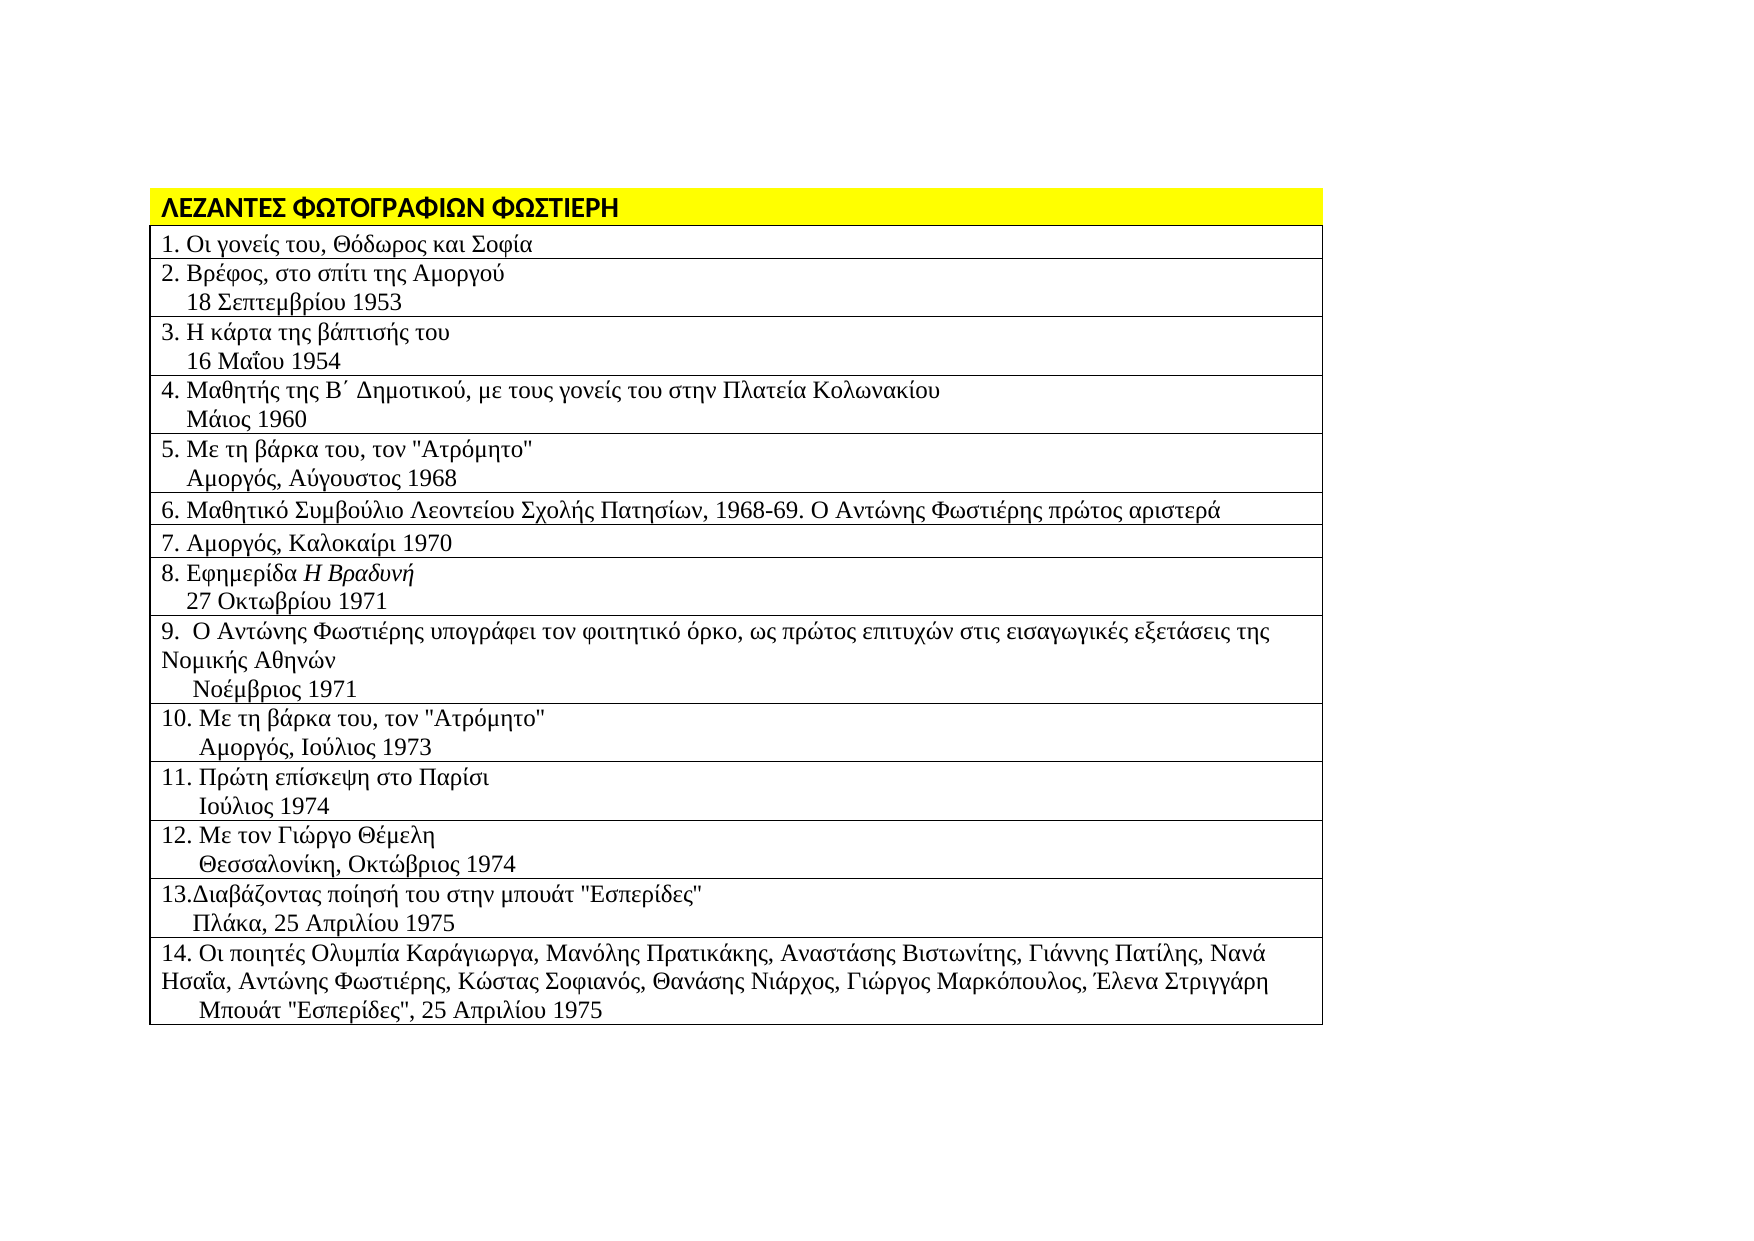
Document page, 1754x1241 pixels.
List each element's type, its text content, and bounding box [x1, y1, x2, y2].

table_cell 10. Με τη βάρκα του, τον ''Ατρόμητο'' Αμοργός, Ιούλιος 1973 [151, 704, 1322, 761]
table_cell 11. Πρώτη επίσκεψη στο Παρίσι Ιούλιος 1974 [151, 762, 1322, 819]
table_cell 5. Με τη βάρκα του, τον ''Ατρόμητο'' Αμοργός, Αύγουστος 1968 [151, 434, 1322, 492]
table_cell 4. Μαθητής της Β΄ Δημοτικού, με τους γονείς του στην Πλατεία Κολωνακίου Μάιος 1960 [151, 376, 1322, 433]
table_cell 12. Με τον Γιώργο Θέμελη Θεσσαλονίκη, Οκτώβριος 1974 [151, 821, 1322, 878]
table_cell 6. Μαθητικό Συμβούλιο Λεοντείου Σχολής Πατησίων, 1968-69. Ο Αντώνης Φωστιέρης πρώτος αριστερά [151, 493, 1322, 524]
table_cell 13.Διαβάζοντας ποίησή του στην μπουάτ ''Εσπερίδες'' Πλάκα, 25 Απριλίου 1975 [151, 879, 1322, 937]
table_cell 7. Αμοργός, Καλοκαίρι 1970 [151, 525, 1322, 557]
table_header ΛΕΖΑΝΤΕΣ ΦΩΤΟΓΡΑΦΙΩΝ ΦΩΣΤΙΕΡΗ [150, 188, 1323, 225]
table_cell 3. Η κάρτα της βάπτισής του 16 Μαΐου 1954 [151, 317, 1322, 374]
table_cell 9. Ο Αντώνης Φωστιέρης υπογράφει τον φοιτητικό όρκο, ως πρώτος επιτυχών στις εισαγωγικές εξετάσεις της Νομικής Αθηνών Νοέμβριος 1971 [151, 616, 1322, 702]
table_cell 1. Οι γονείς του, Θόδωρος και Σοφία [151, 226, 1322, 257]
table_cell 2. Βρέφος, στο σπίτι της Αμοργού 18 Σεπτεμβρίου 1953 [151, 259, 1322, 316]
table_cell 14. Οι ποιητές Ολυμπία Καράγιωργα, Μανόλης Πρατικάκης, Αναστάσης Βιστωνίτης, Γιάννης Πατίλης, Νανά Ησαΐα, Αντώνης Φωστιέρης, Κώστας Σοφιανός, Θανάσης Νιάρχος, Γιώργος Μαρκόπουλος, Έλενα Στριγγάρη Μπουάτ ''Εσπερίδες'', 25 Απριλίου 1975 [151, 938, 1322, 1024]
table_cell 8. Εφημερίδα Η Βραδυνή 27 Οκτωβρίου 1971 [151, 558, 1322, 615]
